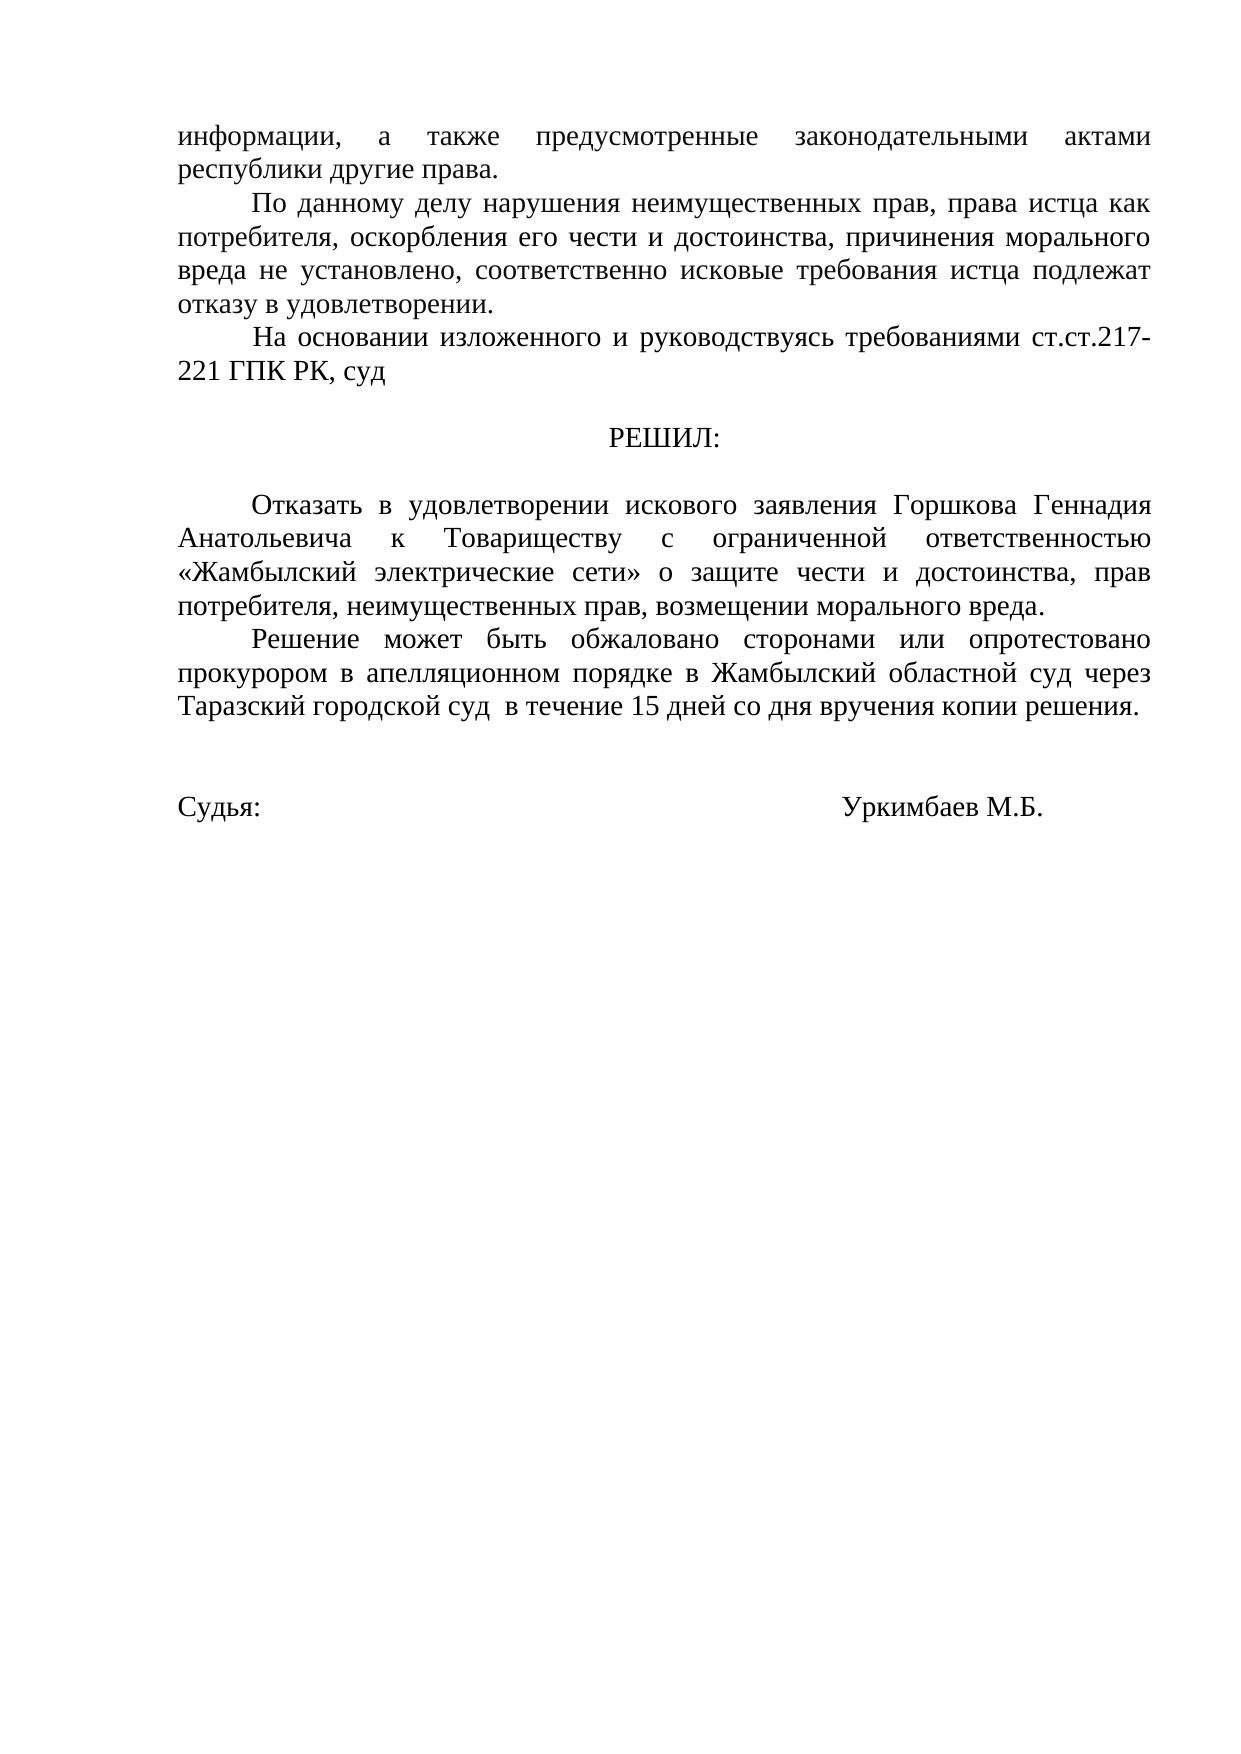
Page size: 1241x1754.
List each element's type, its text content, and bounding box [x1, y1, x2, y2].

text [177, 118, 1152, 185]
subtitle Решение может быть обжаловано сторонами или опротестовано прокурором в апелляционном порядке в Жамбылский областной суд через Таразский городской суд в течение 15 дней со дня вручения копии решения. [177, 621, 1152, 722]
text На основании изложенного и руководствуясь требованиями ст.ст.217-221 ГПК РК, суд [177, 319, 1152, 386]
text По данному делу нарушения неимущественных прав, права истца как потребителя, оскорбления его чести и достоинства, причинения морального вреда не установлено, соответственно исковые требования истца подлежат отказу в удовлетворении. [177, 185, 1152, 319]
text Судья: Уркимбаев М.Б. [177, 789, 1152, 822]
text Отказать в удовлетворении искового заявления Горшкова Геннадия Анатольевича к Товариществу с ограниченной ответственностью «Жамбылский электрические сети» о защите чести и достоинства, прав потребителя, неимущественных прав, возмещении морального вреда. [177, 487, 1152, 621]
text РЕШИЛ: [177, 420, 1152, 453]
